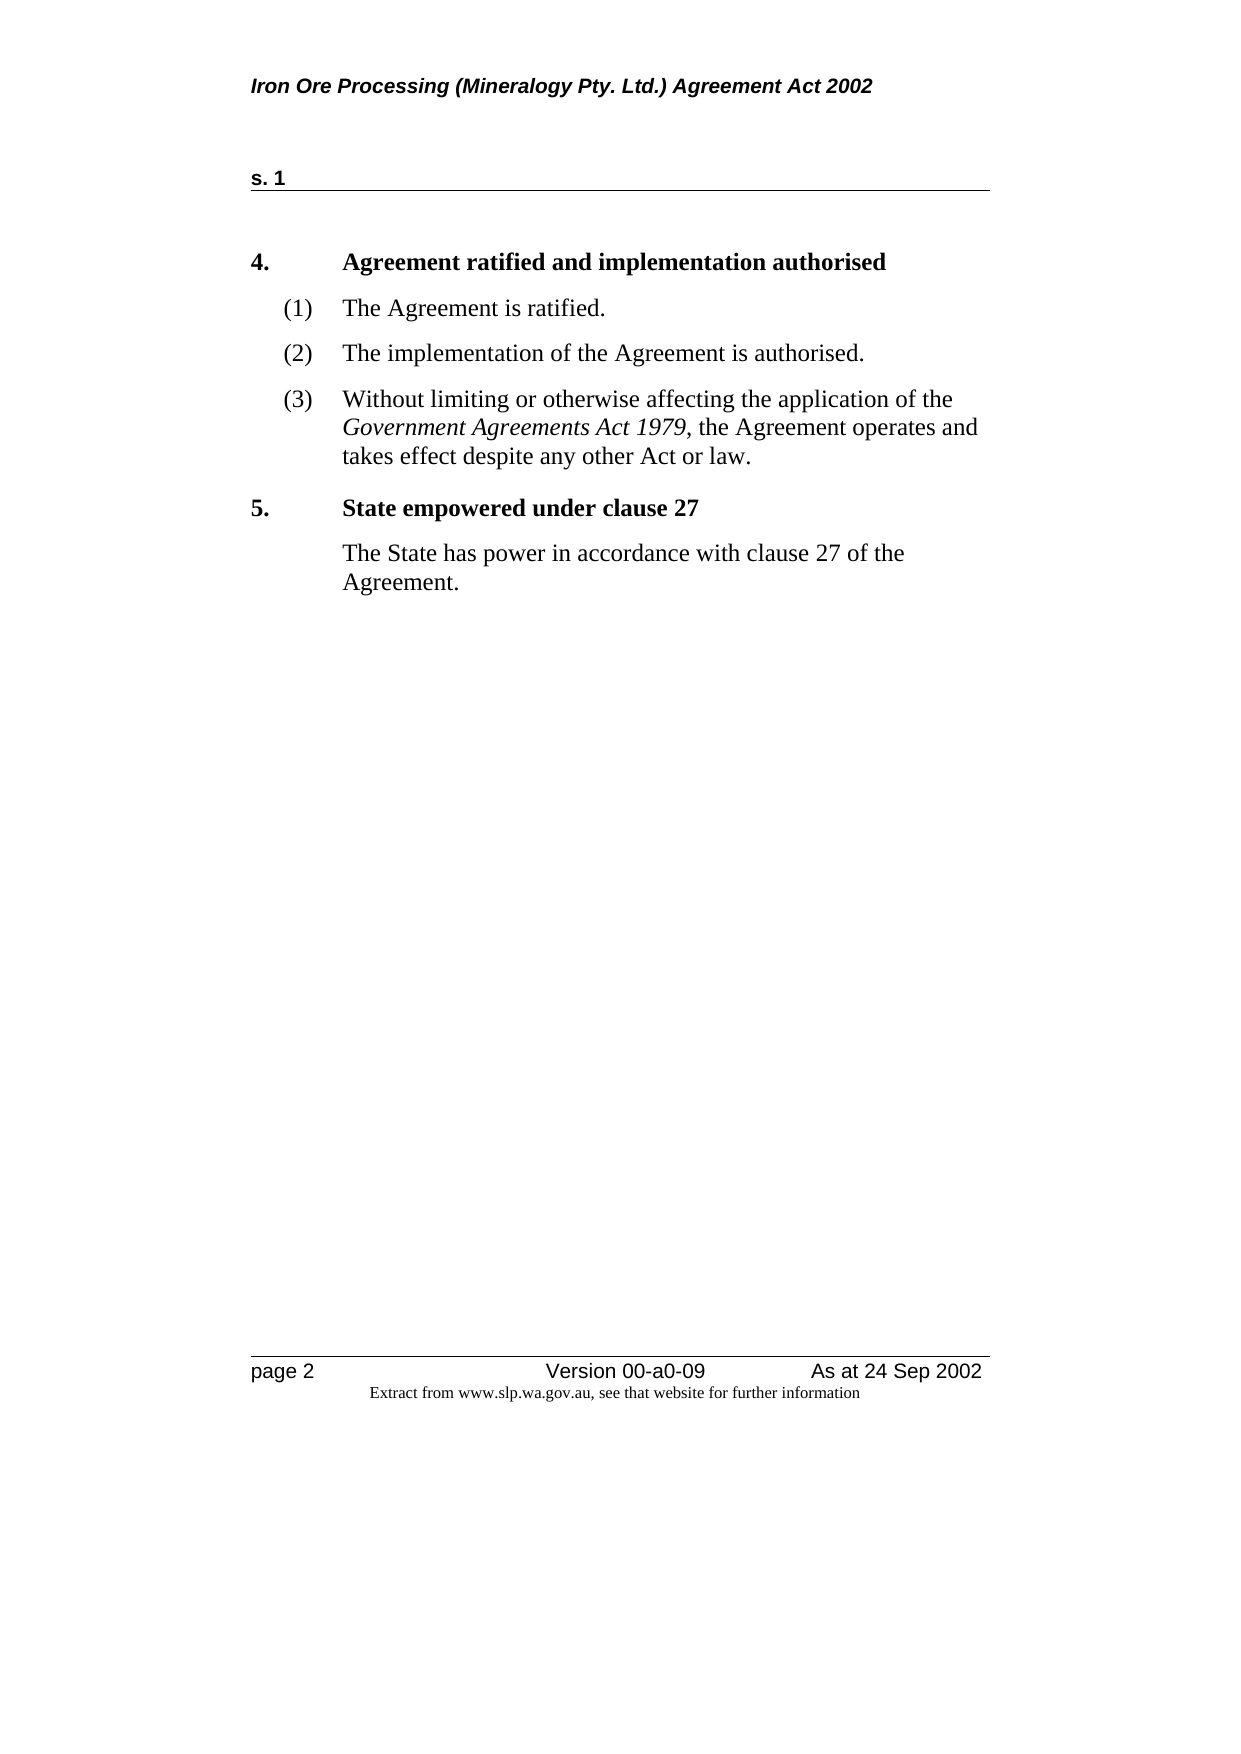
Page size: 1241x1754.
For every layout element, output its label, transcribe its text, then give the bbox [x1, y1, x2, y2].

subtitle 5. State empowered under clause 27 [251, 493, 990, 522]
text (1) The Agreement is ratified. [251, 293, 990, 322]
text (2) The implementation of the Agreement is authorised. [251, 338, 990, 367]
text (3) Without limiting or otherwise affecting the application of the Government Agreements Act 1979, the Agreement operates and takes effect despite any other Act or law. [251, 384, 990, 470]
text The State has power in accordance with clause 27 of the Agreement. [251, 538, 990, 596]
subtitle 4. Agreement ratified and implementation authorised [251, 247, 990, 276]
